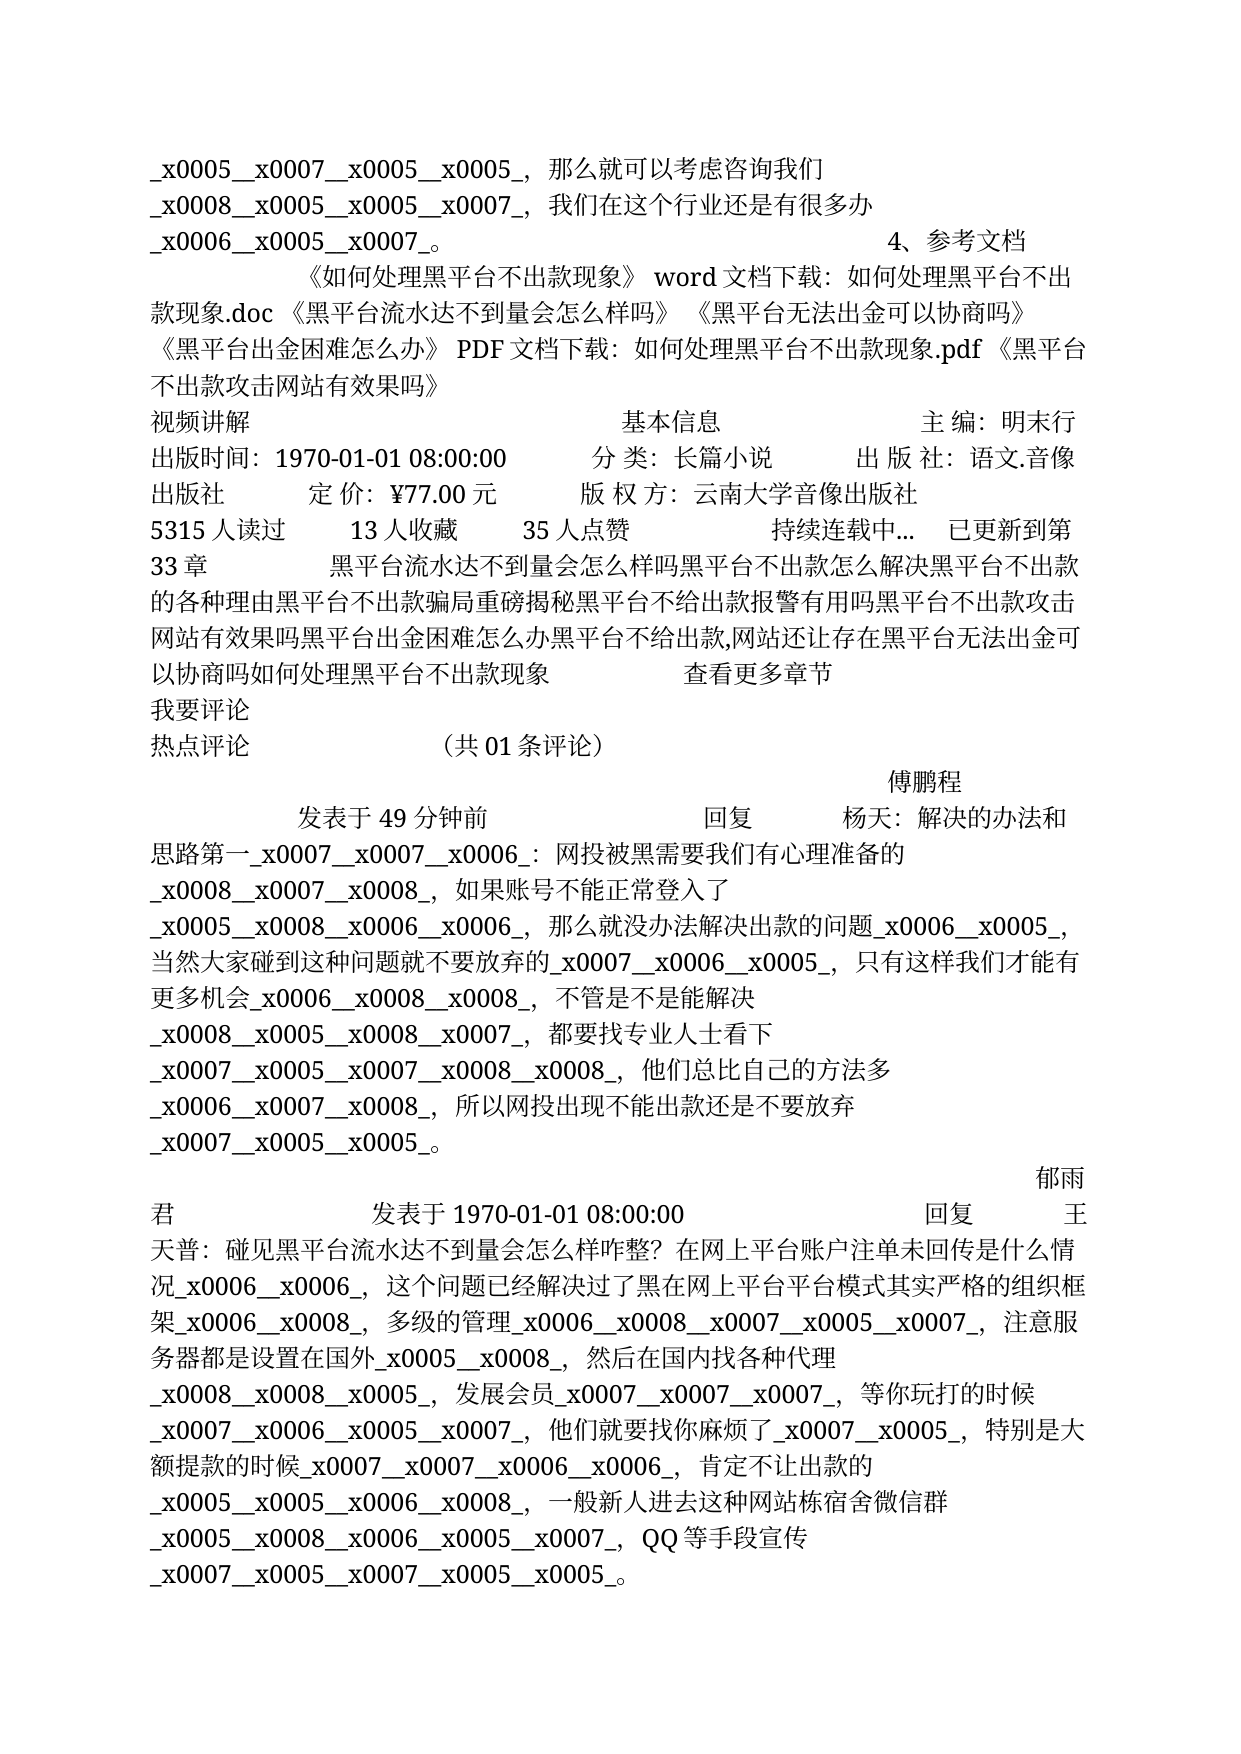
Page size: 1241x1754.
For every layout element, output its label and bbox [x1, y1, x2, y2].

text [150, 150, 1090, 1591]
